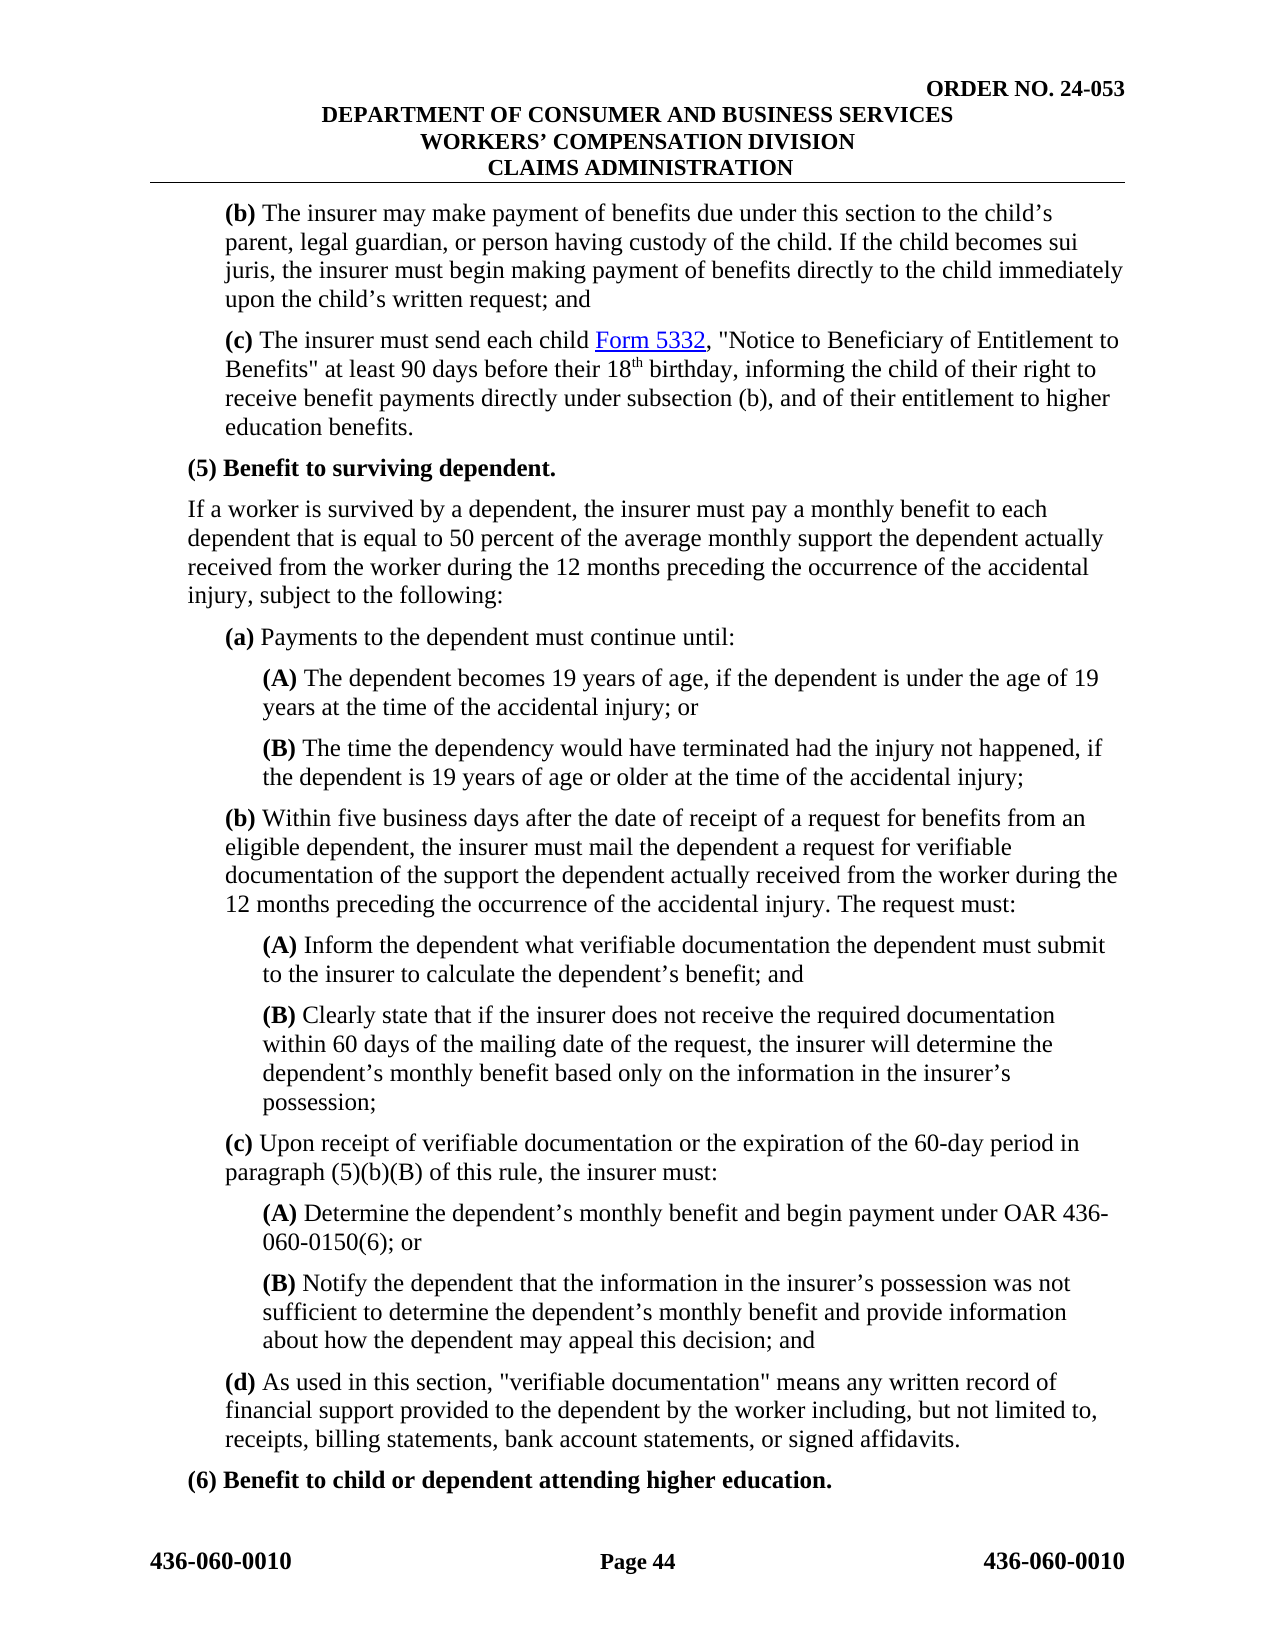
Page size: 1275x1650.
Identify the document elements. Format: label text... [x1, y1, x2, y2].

text (d) As used in this section, "verifiable documentation" means any written record of financial support provided to the dependent by the worker including, but not limited to, receipts, billing statements, bank account statements, or signed affidavits. [225, 1367, 1125, 1453]
text (6) Benefit to child or dependent attending higher education. [187, 1465, 1125, 1494]
text (c) Upon receipt of verifiable documentation or the expiration of the 60-day period in paragraph (5)(b)(B) of this rule, the insurer must: [225, 1128, 1125, 1185]
text (A) The dependent becomes 19 years of age, if the dependent is under the age of 19 years at the time of the accidental injury; or [262, 663, 1125, 720]
text (c) The insurer must send each child Form 5332, "Notice to Beneficiary of Entitlement to Benefits" at least 90 days before their 18th birthday, informing the child of their right to receive benefit payments directly under subsection (b), and of their entitlement to higher education benefits. [225, 325, 1125, 440]
text (B) The time the dependency would have terminated had the injury not happened, if the dependent is 19 years of age or older at the time of the accidental injury; [262, 733, 1125, 790]
text (A) Determine the dependent’s monthly benefit and begin payment under OAR 436-060-0150(6); or [262, 1198, 1125, 1255]
text (b) Within five business days after the date of receipt of a request for benefits from an eligible dependent, the insurer must mail the dependent a request for verifiable documentation of the support the dependent actually received from the worker during the 12 months preceding the occurrence of the accidental injury. The request must: [225, 803, 1125, 918]
text (5) Benefit to surviving dependent. [187, 453, 1125, 482]
text (B) Clearly state that if the insurer does not receive the required documentation within 60 days of the mailing date of the request, the insurer will determine the dependent’s monthly benefit based only on the information in the insurer’s possession; [262, 1000, 1125, 1115]
text If a worker is survived by a dependent, the insurer must pay a monthly benefit to each dependent that is equal to 50 percent of the average monthly support the dependent actually received from the worker during the 12 months preceding the occurrence of the accidental injury, subject to the following: [187, 494, 1125, 609]
text (b) The insurer may make payment of benefits due under this section to the child’s parent, legal guardian, or person having custody of the child. If the child becomes sui juris, the insurer must begin making payment of benefits directly to the child immediately upon the child’s written request; and [225, 198, 1125, 313]
text (B) Notify the dependent that the information in the insurer’s possession was not sufficient to determine the dependent’s monthly benefit and provide information about how the dependent may appeal this decision; and [262, 1268, 1125, 1354]
text (a) Payments to the dependent must continue until: [225, 622, 1125, 650]
text (A) Inform the dependent what verifiable documentation the dependent must submit to the insurer to calculate the dependent’s benefit; and [262, 930, 1125, 988]
